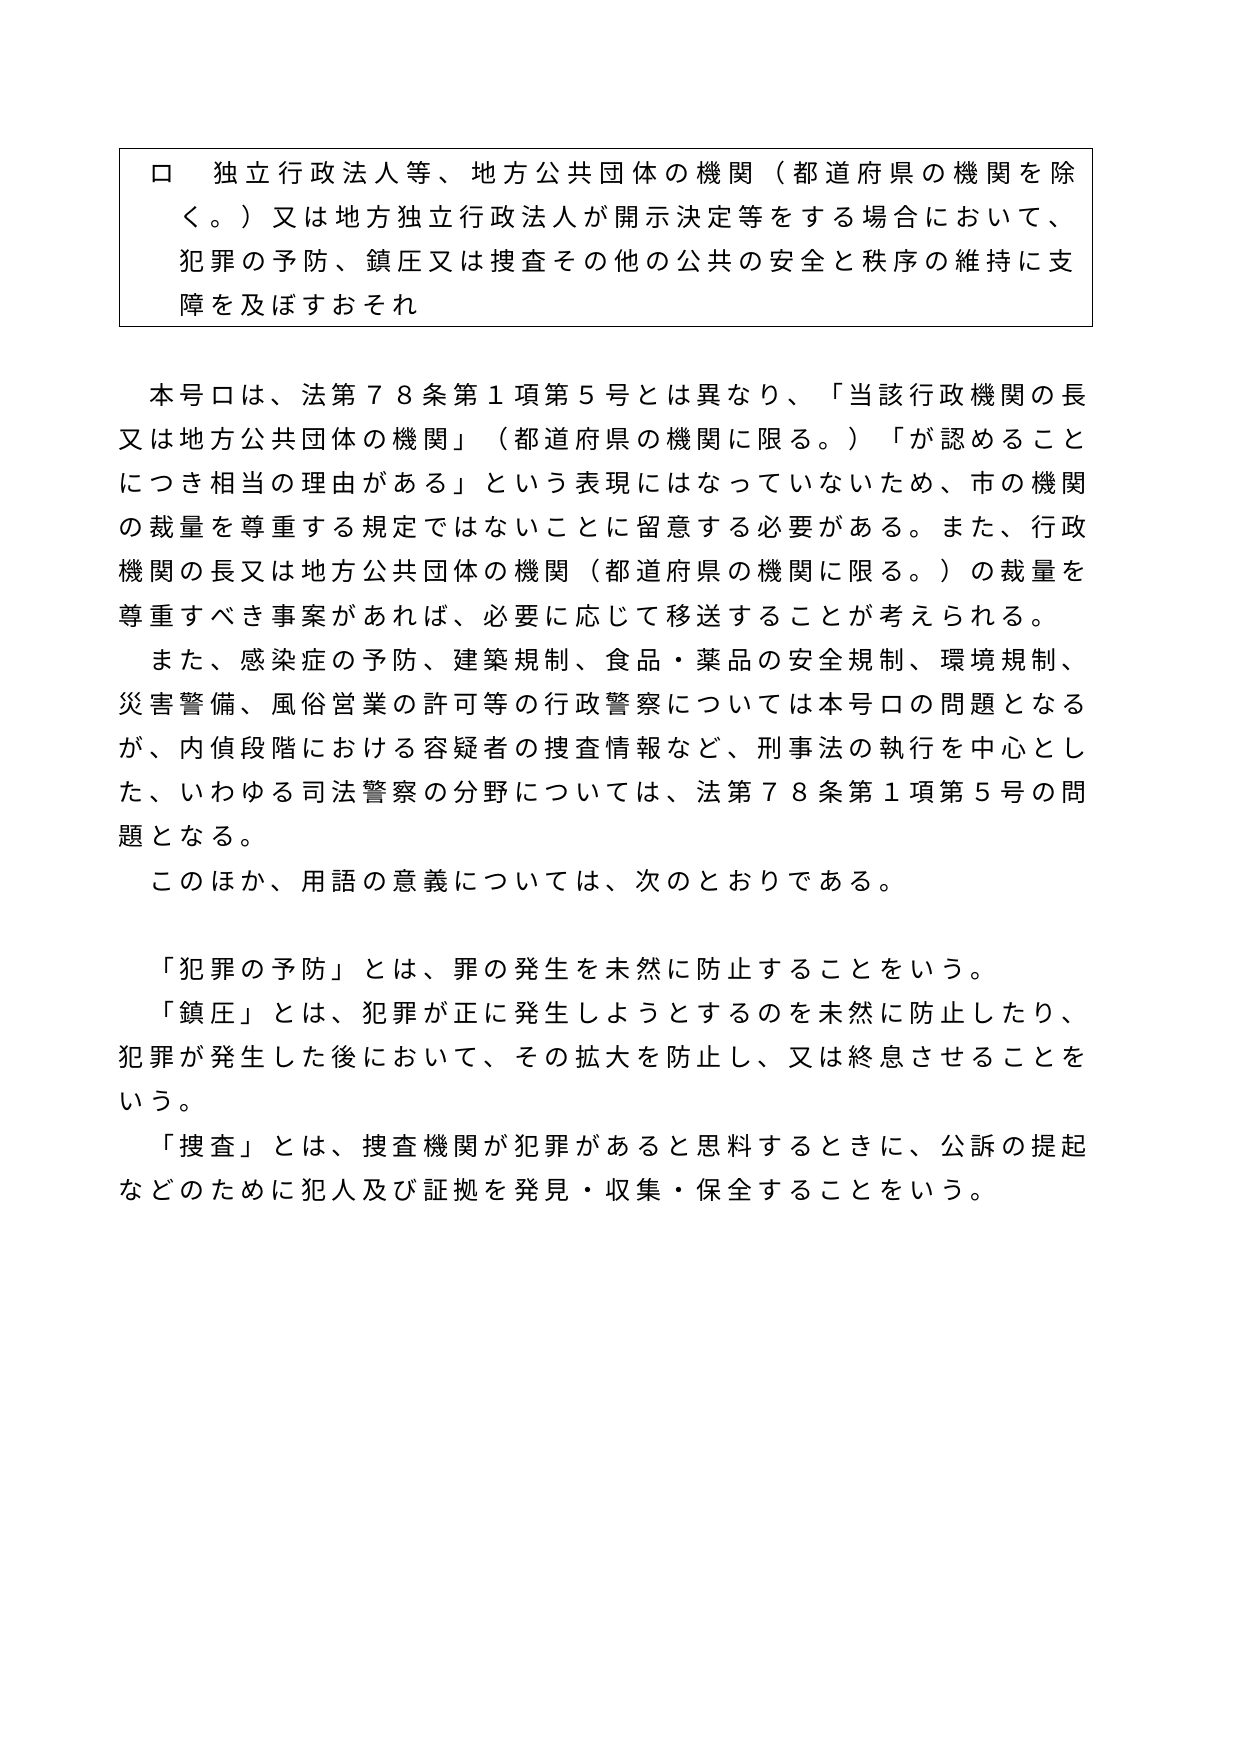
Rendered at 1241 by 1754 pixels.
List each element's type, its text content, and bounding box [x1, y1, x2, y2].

text このほか、用語の意義については、次のとおりである。 [119, 857, 1092, 901]
text 本号ロは、法第７８条第１項第５号とは異なり、「当該行政機関の長又は地方公共団体の機関」（都道府県の機関に限る。）「が認めることにつき相当の理由がある」という表現にはなっていないため、市の機関の裁量を尊重する規定ではないことに留意する必要がある。また、行政機関の長又は地方公共団体の機関（都道府県の機関に限る。）の裁量を尊重すべき事案があれば、必要に応じて移送することが考えられる。 [119, 371, 1092, 636]
table_header ロ 独立行政法人等、地方公共団体の機関（都道府県の機関を除く。）又は地方独立行政法人が開示決定等をする場合において、犯罪の予防、鎮圧又は捜査その他の公共の安全と秩序の維持に支障を及ぼすおそれ [120, 149, 1092, 326]
text 「捜査」とは、捜査機関が犯罪があると思料するときに、公訴の提起などのために犯人及び証拠を発見・収集・保全することをいう。 [119, 1122, 1092, 1210]
text 「犯罪の予防」とは、罪の発生を未然に防止することをいう。 [119, 945, 1092, 989]
text また、感染症の予防、建築規制、食品・薬品の安全規制、環境規制、災害警備、風俗営業の許可等の行政警察については本号ロの問題となるが、内偵段階における容疑者の捜査情報など、刑事法の執行を中心とした、いわゆる司法警察の分野については、法第７８条第１項第５号の問題となる。 [119, 636, 1092, 857]
text 「鎮圧」とは、犯罪が正に発生しようとするのを未然に防止したり、犯罪が発生した後において、その拡大を防止し、又は終息させることをいう。 [119, 989, 1092, 1122]
